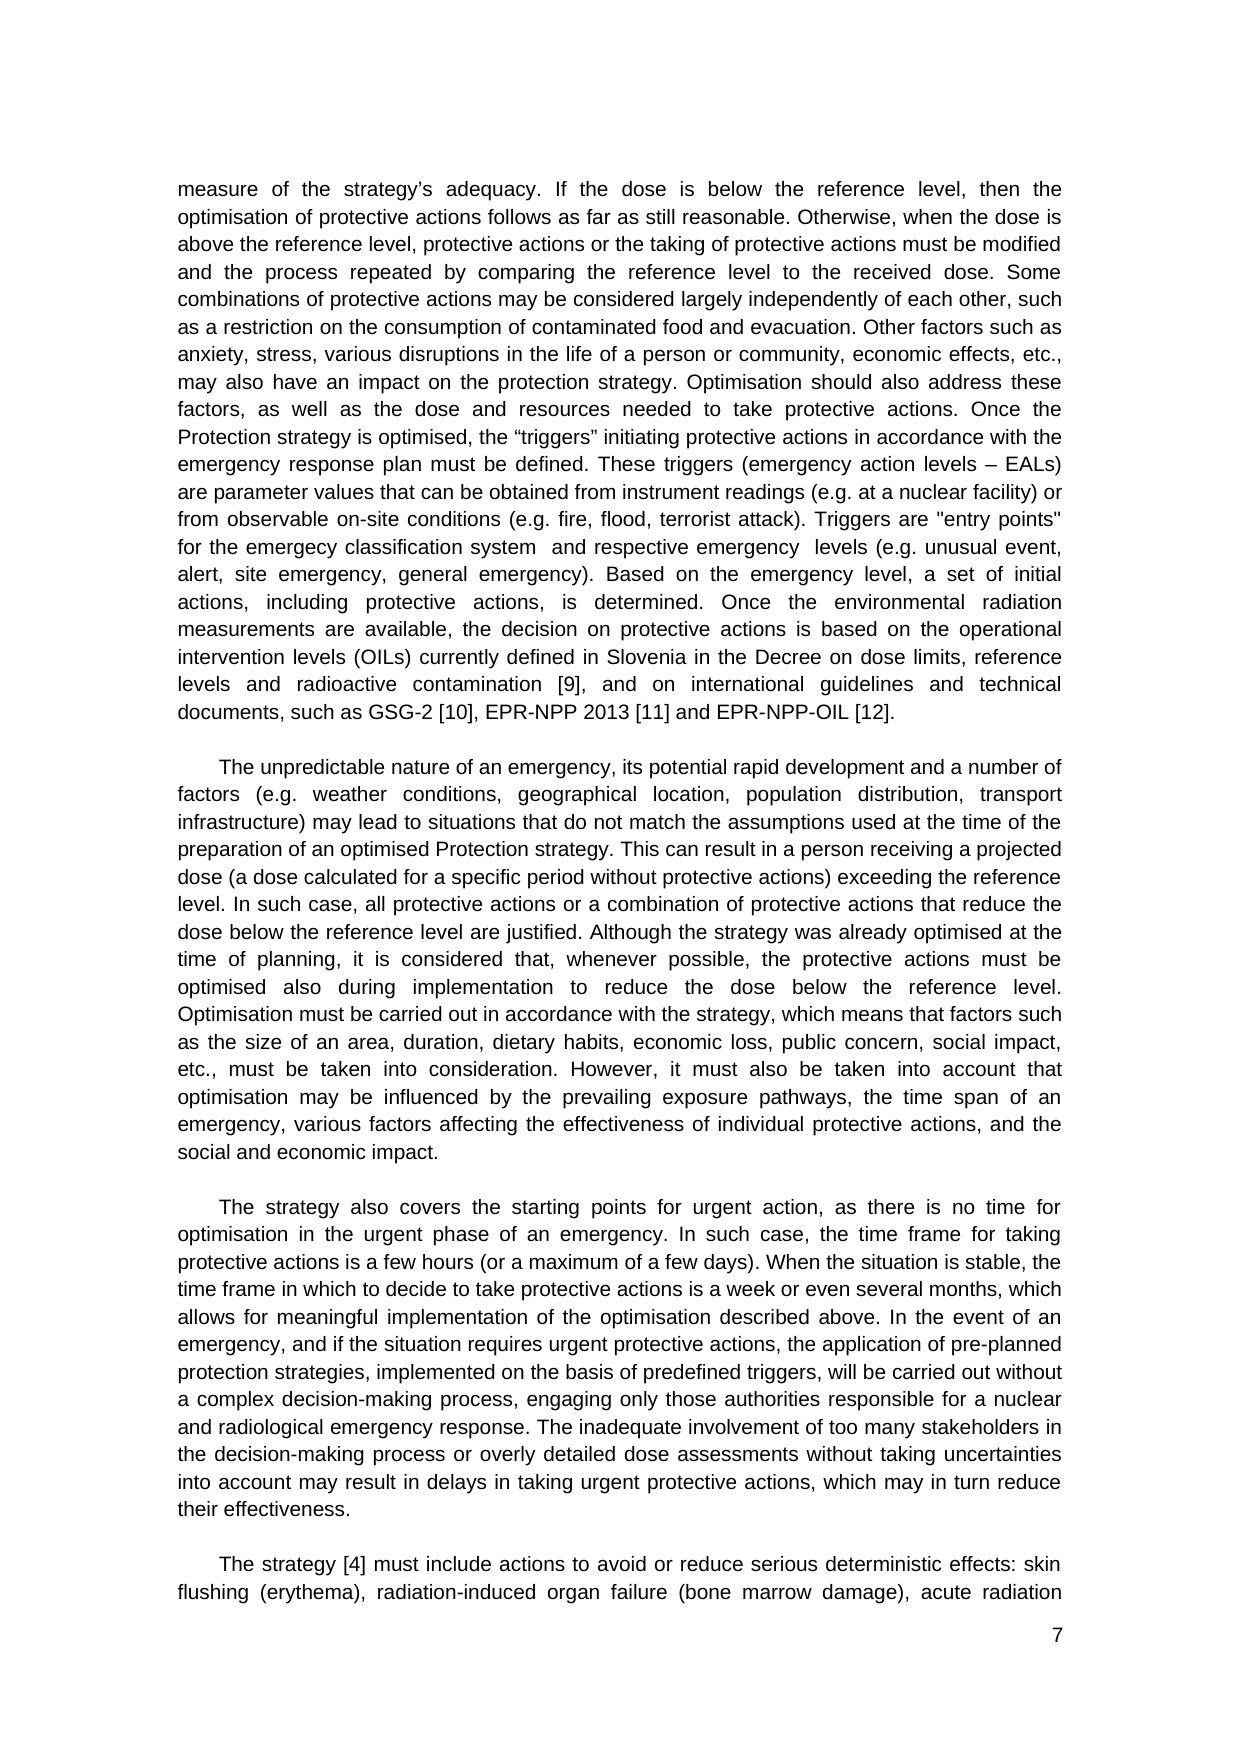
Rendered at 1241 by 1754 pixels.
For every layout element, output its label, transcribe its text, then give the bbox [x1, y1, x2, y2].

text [177, 1552, 1063, 1604]
text The unpredictable nature of an emergency, its potential rapid development and a number of factors (e.g. weather conditions, geographical location, population distribution, transport infrastructure) may lead to situations that do not match the assumptions used at the time of the preparation of an optimised Protection strategy. This can result in a person receiving a projected dose (a dose calculated for a specific period without protective actions) exceeding the reference level. In such case, all protective actions or a combination of protective actions that reduce the dose below the reference level are justified. Although the strategy was already optimised at the time of planning, it is considered that, whenever possible, the protective actions must be optimised also during implementation to reduce the dose below the reference level. Optimisation must be carried out in accordance with the strategy, which means that factors such as the size of an area, duration, dietary habits, economic loss, public concern, social impact, etc., must be taken into consideration. However, it must also be taken into account that optimisation may be influenced by the prevailing exposure pathways, the time span of an emergency, various factors affecting the effectiveness of individual protective actions, and the social and economic impact. [177, 755, 1063, 1164]
text The strategy also covers the starting points for urgent action, as there is no time for optimisation in the urgent phase of an emergency. In such case, the time frame for taking protective actions is a few hours (or a maximum of a few days). When the situation is stable, the time frame in which to decide to take protective actions is a week or even several months, which allows for meaningful implementation of the optimisation described above. In the event of an emergency, and if the situation requires urgent protective actions, the application of pre-planned protection strategies, implemented on the basis of predefined triggers, will be carried out without a complex decision-making process, engaging only those authorities responsible for a nuclear and radiological emergency response. The inadequate involvement of too many stakeholders in the decision-making process or overly detailed dose assessments without taking uncertainties into account may result in delays in taking urgent protective actions, which may in turn reduce their effectiveness. [177, 1195, 1063, 1521]
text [177, 177, 1063, 724]
